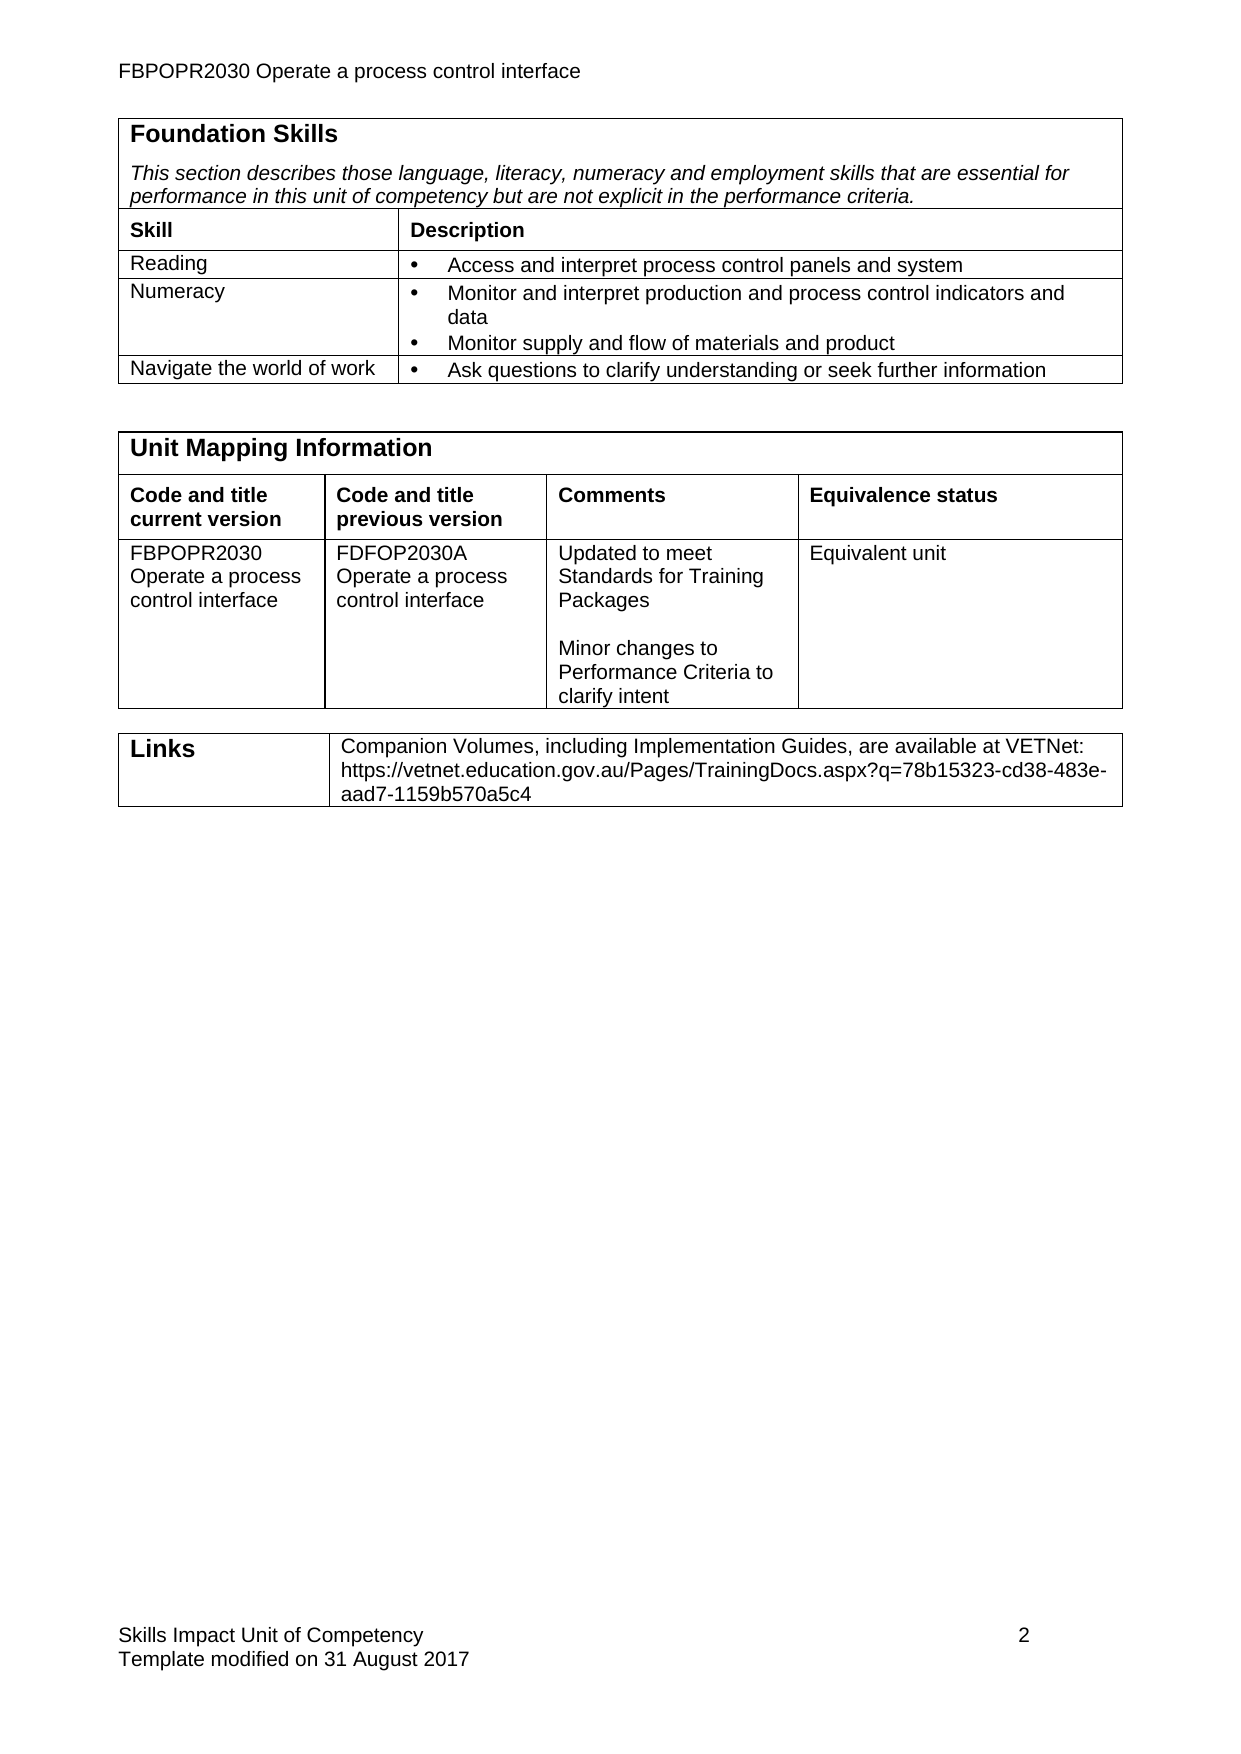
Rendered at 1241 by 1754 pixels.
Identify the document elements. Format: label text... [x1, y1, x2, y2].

table_header Foundation Skills This section describes those language, literacy, numeracy and employment skills that are essential for performance in this unit of competency but are not explicit in the performance criteria. [119, 119, 1122, 208]
table_cell Description [399, 209, 1122, 250]
table_cell Comments [547, 475, 798, 539]
table_cell Updated to meet Standards for Training Packages Minor changes to Performance Criteria to clarify intent [547, 540, 798, 708]
table_cell Skill [119, 209, 398, 250]
table_cell Reading [119, 251, 398, 277]
table_cell Equivalence status [799, 475, 1122, 539]
table_header Companion Volumes, including Implementation Guides, are available at VETNet: https://vetnet.education.gov.au/Pages/TrainingDocs.aspx?q=78b15323-cd38-483e-aad7-1159b570a5c4 [330, 734, 1122, 806]
table_cell Equivalent unit [799, 540, 1122, 708]
table_cell Navigate the world of work [119, 356, 398, 382]
table_cell Code and title current version [119, 475, 324, 539]
table_cell Access and interpret process control panels and system [399, 251, 1122, 277]
table_cell Code and title previous version [326, 475, 546, 539]
table_cell FDFOP2030A Operate a process control interface [326, 540, 546, 708]
table_cell Ask questions to clarify understanding or seek further information [399, 356, 1122, 382]
table_cell Numeracy [119, 279, 398, 355]
table_cell FBPOPR2030 Operate a process control interface [119, 540, 324, 708]
table_header Unit Mapping Information [119, 433, 1122, 474]
table_header Links [119, 734, 329, 806]
table_cell Monitor and interpret production and process control indicators and data Monitor supply and flow of materials and product [399, 279, 1122, 355]
